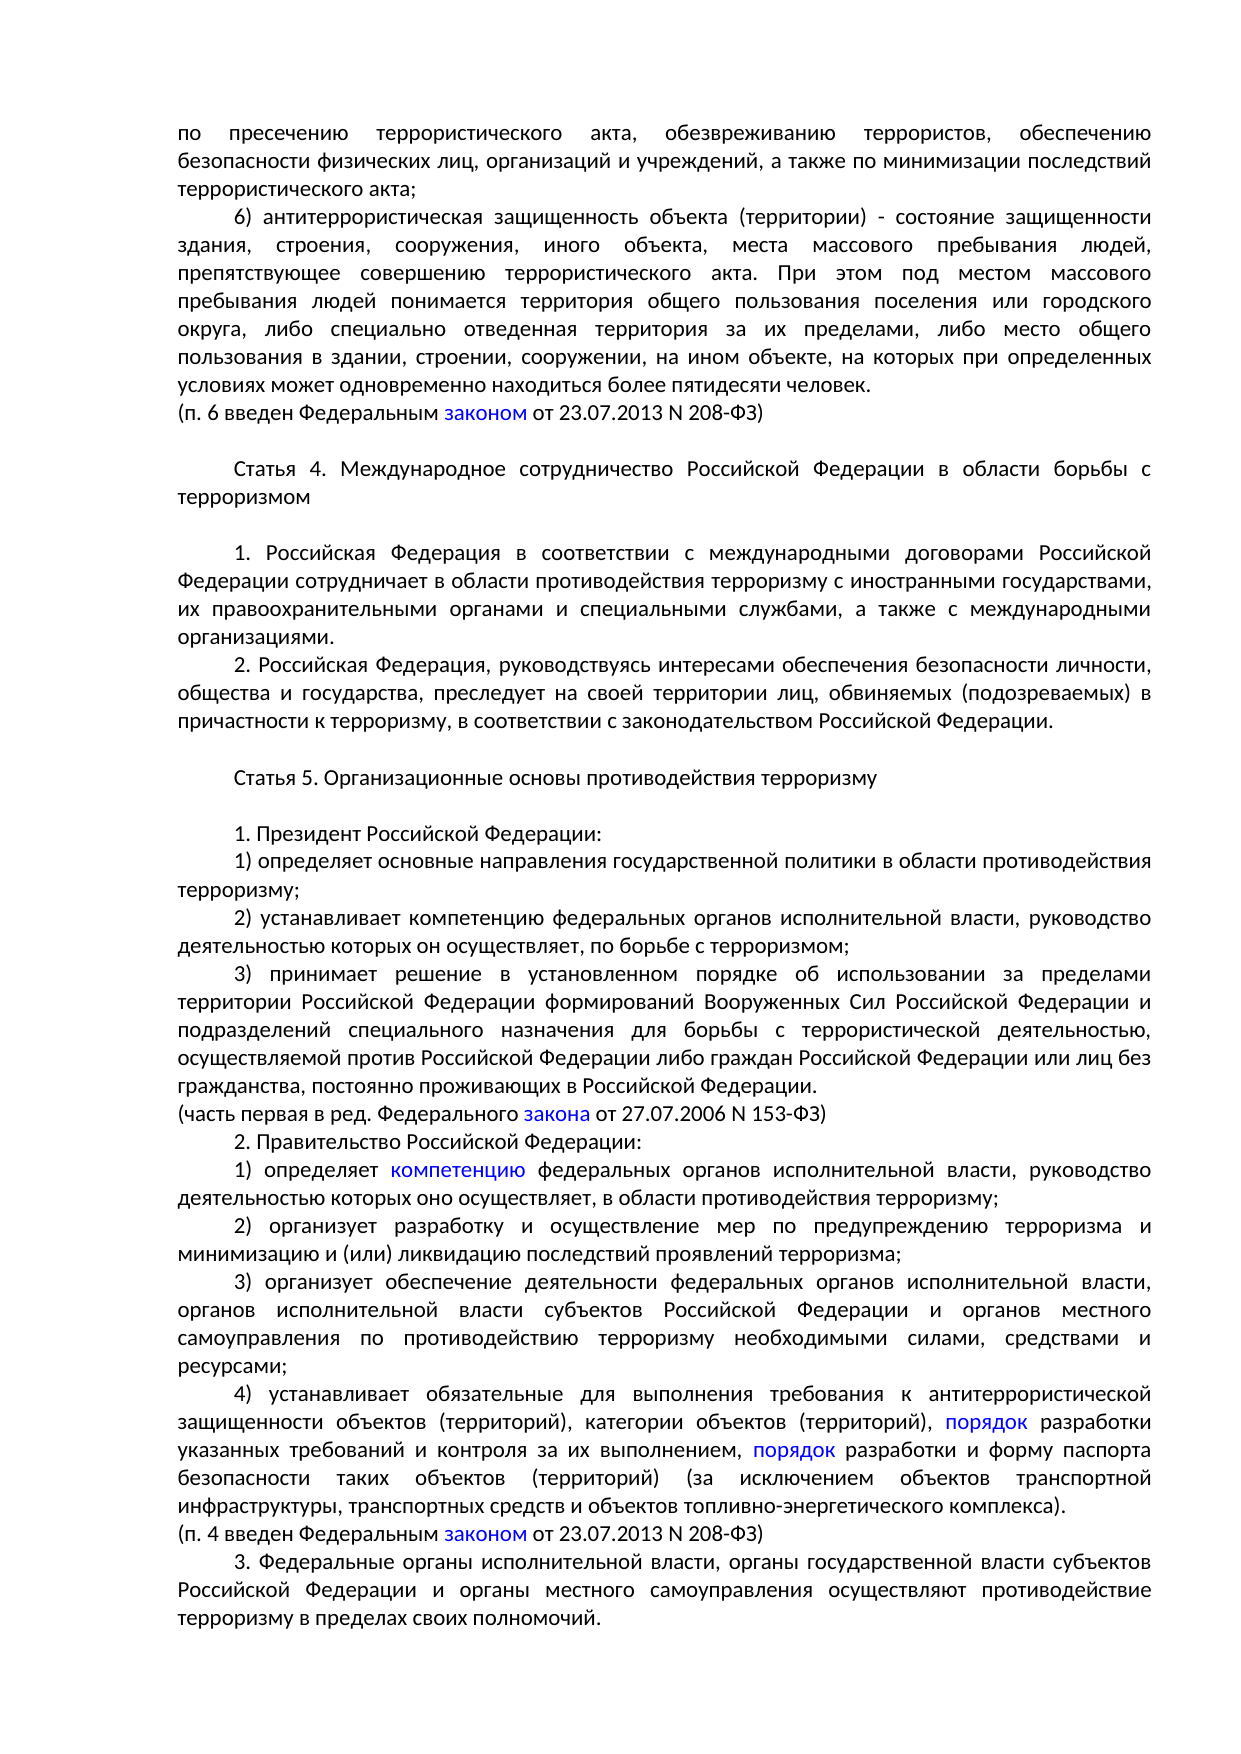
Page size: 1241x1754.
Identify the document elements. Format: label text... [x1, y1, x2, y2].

text 4) устанавливает обязательные для выполнения требования к антитеррористической защищенности объектов (территорий), категории объектов (территорий), порядок разработки указанных требований и контроля за их выполнением, порядок разработки и форму паспорта безопасности таких объектов (территорий) (за исключением объектов транспортной инфраструктуры, транспортных средств и объектов топливно-энергетического комплекса). [177, 1379, 1152, 1519]
text Статья 5. Организационные основы противодействия терроризму [177, 763, 1152, 791]
text 6) антитеррористическая защищенность объекта (территории) - состояние защищенности здания, строения, сооружения, иного объекта, места массового пребывания людей, препятствующее совершению террористического акта. При этом под местом массового пребывания людей понимается территория общего пользования поселения или городского округа, либо специально отведенная территория за их пределами, либо место общего пользования в здании, строении, сооружении, на ином объекте, на которых при определенных условиях может одновременно находиться более пятидесяти человек. [177, 202, 1152, 398]
text (п. 6 введен Федеральным законом от 23.07.2013 N 208-ФЗ) [177, 398, 1152, 426]
text Статья 4. Международное сотрудничество Российской Федерации в области борьбы с терроризмом [177, 454, 1152, 510]
text 2. Правительство Российской Федерации: [177, 1127, 1152, 1155]
text (часть первая в ред. Федерального закона от 27.07.2006 N 153-ФЗ) [177, 1099, 1152, 1127]
text 3) принимает решение в установленном порядке об использовании за пределами территории Российской Федерации формирований Вооруженных Сил Российской Федерации и подразделений специального назначения для борьбы с террористической деятельностью, осуществляемой против Российской Федерации либо граждан Российской Федерации или лиц без гражданства, постоянно проживающих в Российской Федерации. [177, 959, 1152, 1099]
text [177, 118, 1152, 202]
text 3. Федеральные органы исполнительной власти, органы государственной власти субъектов Российской Федерации и органы местного самоуправления осуществляют противодействие терроризму в пределах своих полномочий. [177, 1547, 1152, 1631]
text 1) определяет основные направления государственной политики в области противодействия терроризму; [177, 847, 1152, 903]
text 2) организует разработку и осуществление мер по предупреждению терроризма и минимизацию и (или) ликвидацию последствий проявлений терроризма; [177, 1211, 1152, 1267]
text 2) устанавливает компетенцию федеральных органов исполнительной власти, руководство деятельностью которых он осуществляет, по борьбе с терроризмом; [177, 903, 1152, 959]
text 1. Президент Российской Федерации: [177, 819, 1152, 847]
text 2. Российская Федерация, руководствуясь интересами обеспечения безопасности личности, общества и государства, преследует на своей территории лиц, обвиняемых (подозреваемых) в причастности к терроризму, в соответствии с законодательством Российской Федерации. [177, 651, 1152, 734]
text 1) определяет компетенцию федеральных органов исполнительной власти, руководство деятельностью которых оно осуществляет, в области противодействия терроризму; [177, 1155, 1152, 1211]
text 1. Российская Федерация в соответствии с международными договорами Российской Федерации сотрудничает в области противодействия терроризму с иностранными государствами, их правоохранительными органами и специальными службами, а также с международными организациями. [177, 538, 1152, 651]
text (п. 4 введен Федеральным законом от 23.07.2013 N 208-ФЗ) [177, 1519, 1152, 1547]
text 3) организует обеспечение деятельности федеральных органов исполнительной власти, органов исполнительной власти субъектов Российской Федерации и органов местного самоуправления по противодействию терроризму необходимыми силами, средствами и ресурсами; [177, 1267, 1152, 1379]
